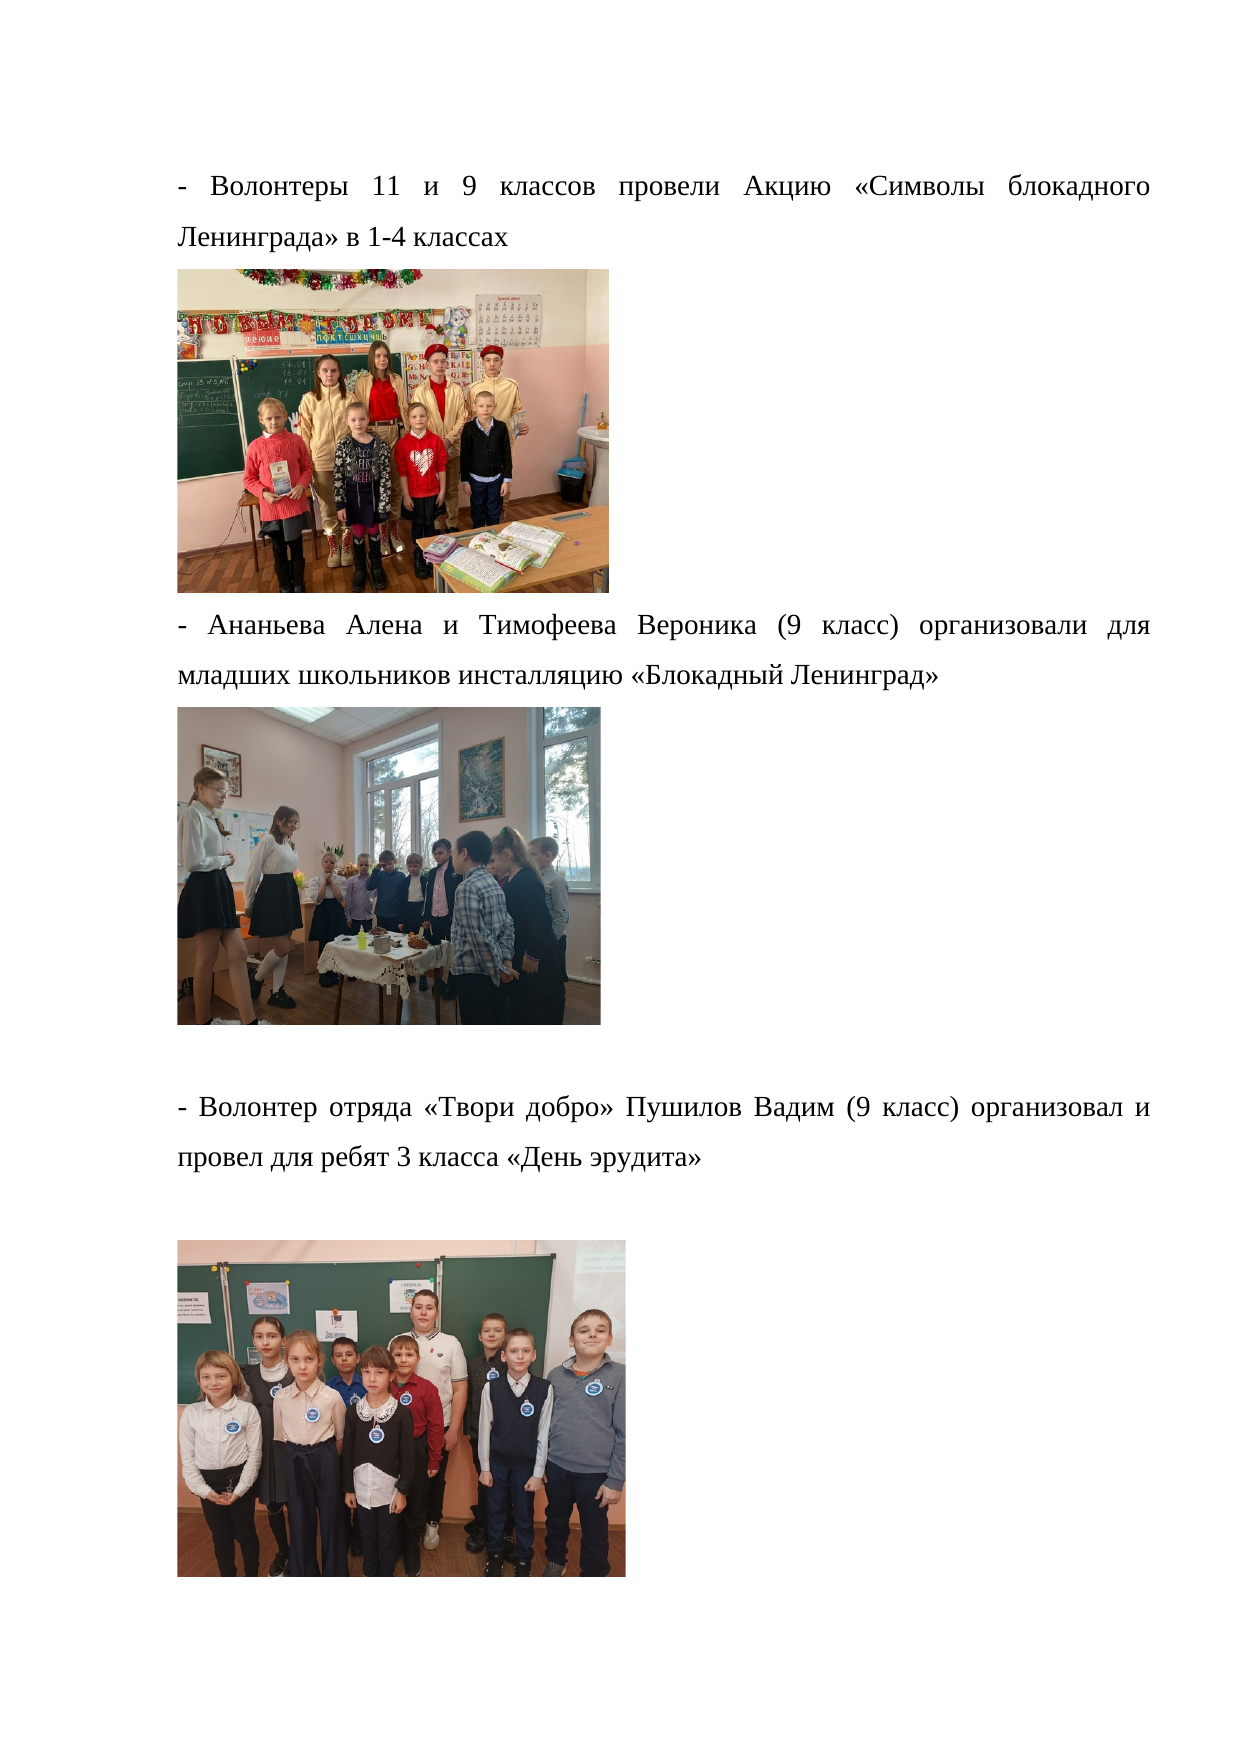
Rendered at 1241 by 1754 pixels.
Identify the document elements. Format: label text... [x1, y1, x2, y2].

picture [177, 1240, 626, 1577]
picture [177, 707, 601, 1025]
picture [177, 269, 609, 593]
text - Ананьева Алена и Тимофеева Вероника (9 класс) организовали для младших школьников инсталляцию «Блокадный Ленинград» [177, 607, 1152, 691]
text - Волонтеры 11 и 9 классов провели Акцию «Символы блокадного Ленинграда» в 1-4 классах [177, 168, 1152, 252]
text - Волонтер отряда «Твори добро» Пушилов Вадим (9 класс) организовал и провел для ребят 3 класса «День эрудита» [177, 1089, 1152, 1173]
